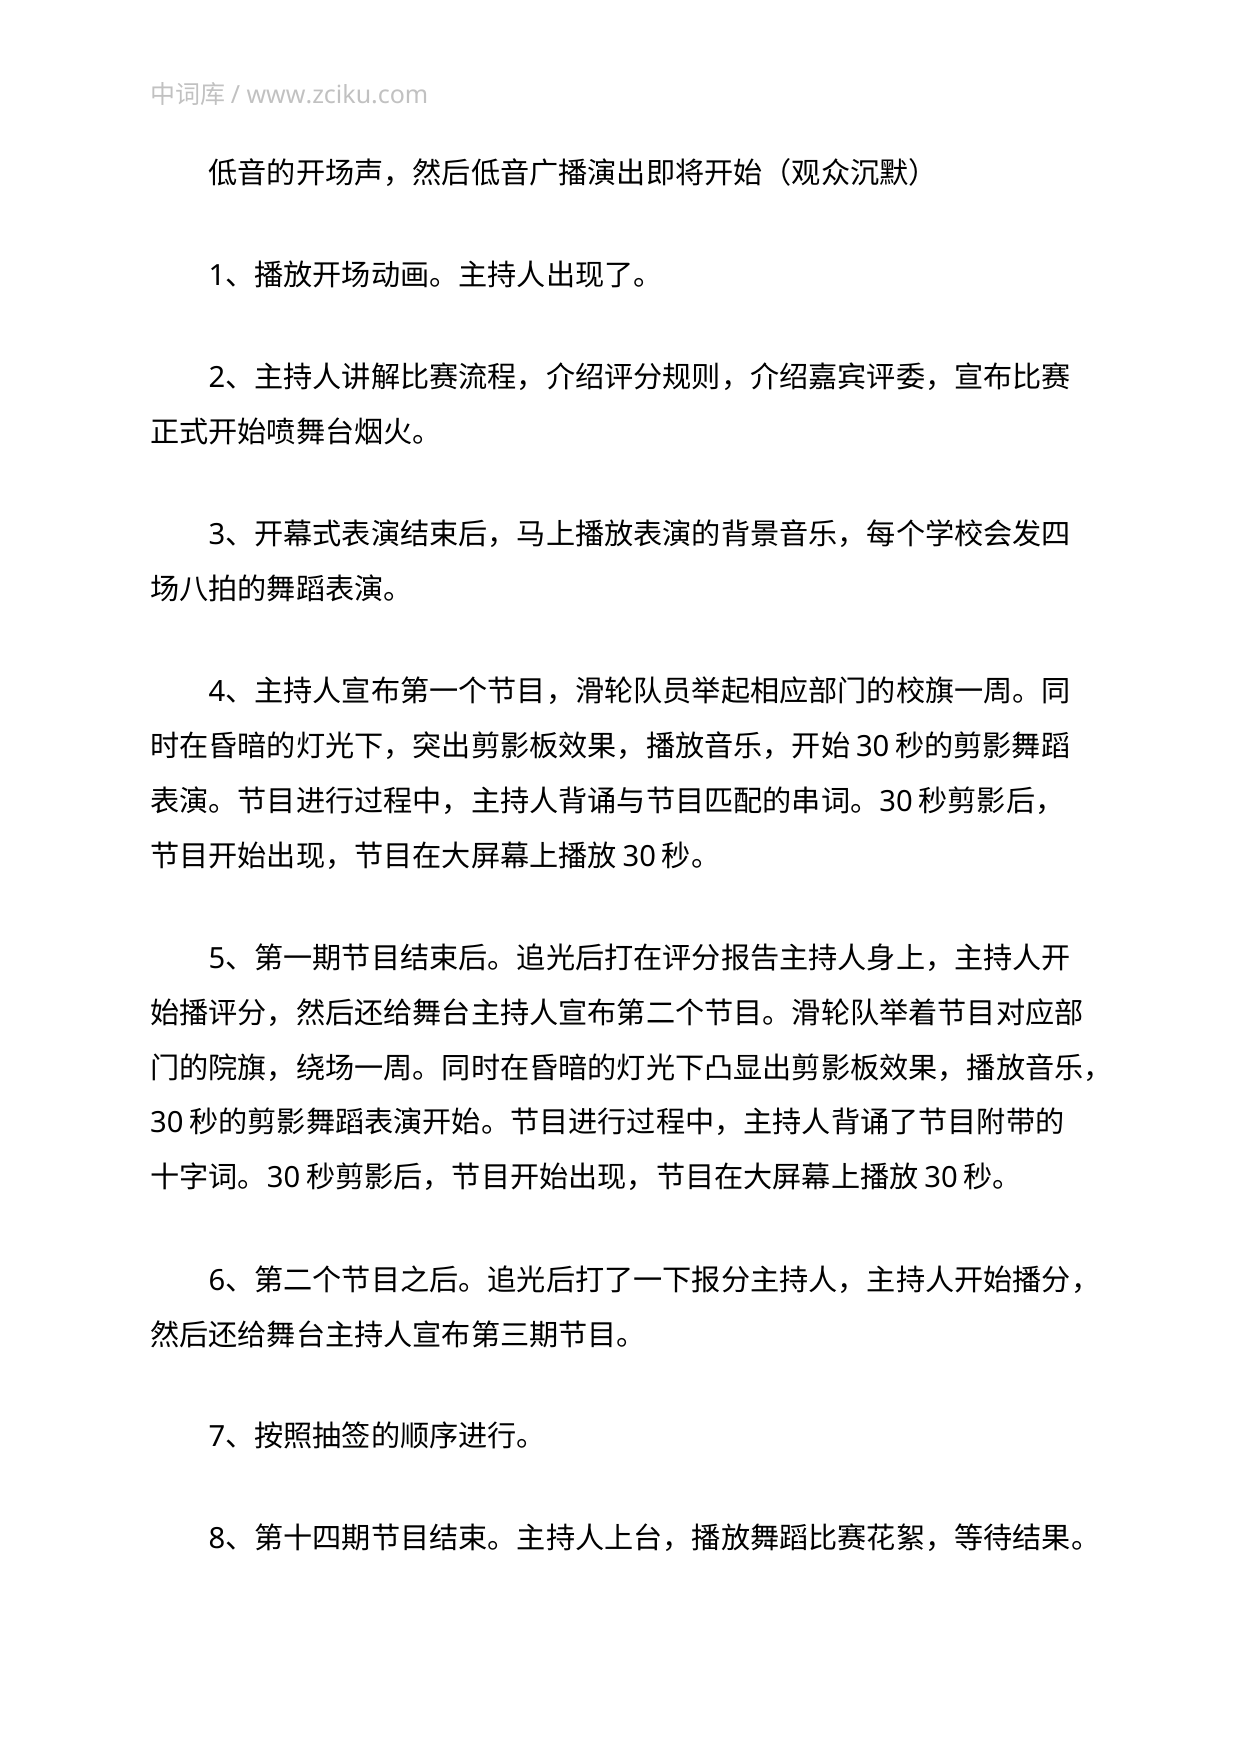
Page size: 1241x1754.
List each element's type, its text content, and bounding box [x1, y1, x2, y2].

text 低音的开场声，然后低音广播演出即将开始（观众沉默） [150, 150, 1090, 192]
text 6、第二个节目之后。追光后打了一下报分主持人，主持人开始播分，然后还给舞台主持人宣布第三期节目。 [150, 1256, 1090, 1353]
text 4、主持人宣布第一个节目，滑轮队员举起相应部门的校旗一周。同时在昏暗的灯光下，突出剪影板效果，播放音乐，开始30秒的剪影舞蹈表演。节目进行过程中，主持人背诵与节目匹配的串词。30秒剪影后，节目开始出现，节目在大屏幕上播放30秒。 [150, 667, 1090, 875]
text 1、播放开场动画。主持人出现了。 [150, 252, 1090, 294]
text 2、主持人讲解比赛流程，介绍评分规则，介绍嘉宾评委，宣布比赛正式开始喷舞台烟火。 [150, 354, 1090, 451]
text 3、开幕式表演结束后，马上播放表演的背景音乐，每个学校会发四场八拍的舞蹈表演。 [150, 511, 1090, 608]
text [150, 1515, 1090, 1557]
text 7、按照抽签的顺序进行。 [150, 1413, 1090, 1455]
text 5、第一期节目结束后。追光后打在评分报告主持人身上，主持人开始播评分，然后还给舞台主持人宣布第二个节目。滑轮队举着节目对应部门的院旗，绕场一周。同时在昏暗的灯光下凸显出剪影板效果，播放音乐，30秒的剪影舞蹈表演开始。节目进行过程中，主持人背诵了节目附带的十字词。30秒剪影后，节目开始出现，节目在大屏幕上播放30秒。 [150, 934, 1090, 1196]
